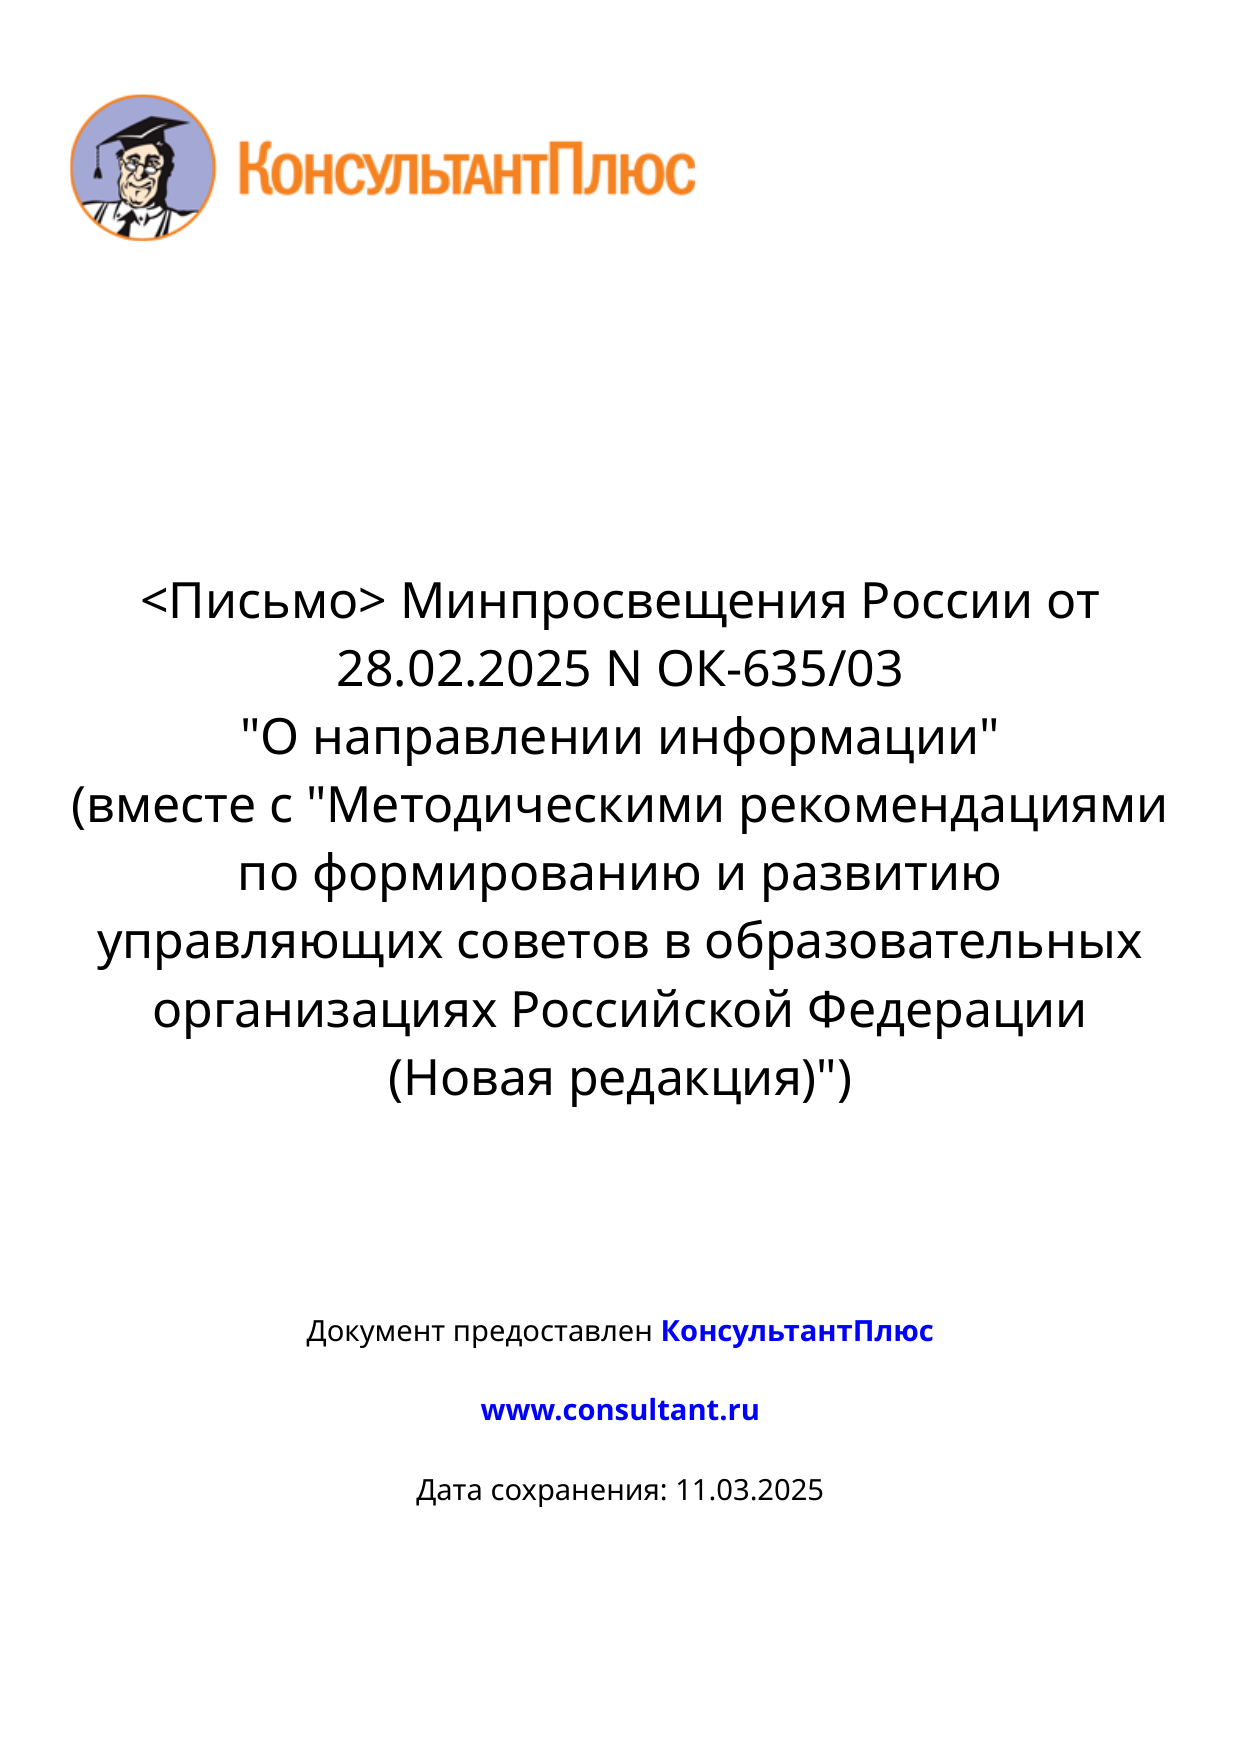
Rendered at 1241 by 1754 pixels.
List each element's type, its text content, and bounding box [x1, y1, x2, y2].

table_cell <Письмо> Минпросвещения России от 28.02.2025 N ОК-635/03 "О направлении информации" (вместе с "Методическими рекомендациями по формированию и развитию управляющих советов в образовательных организациях Российской Федерации (Новая редакция)") [62, 403, 1178, 1272]
table_header [62, 88, 1178, 403]
picture [70, 93, 696, 243]
table_cell Документ предоставлен КонсультантПлюс www.consultant.ru Дата сохранения: 11.03.2025 [62, 1272, 1178, 1587]
